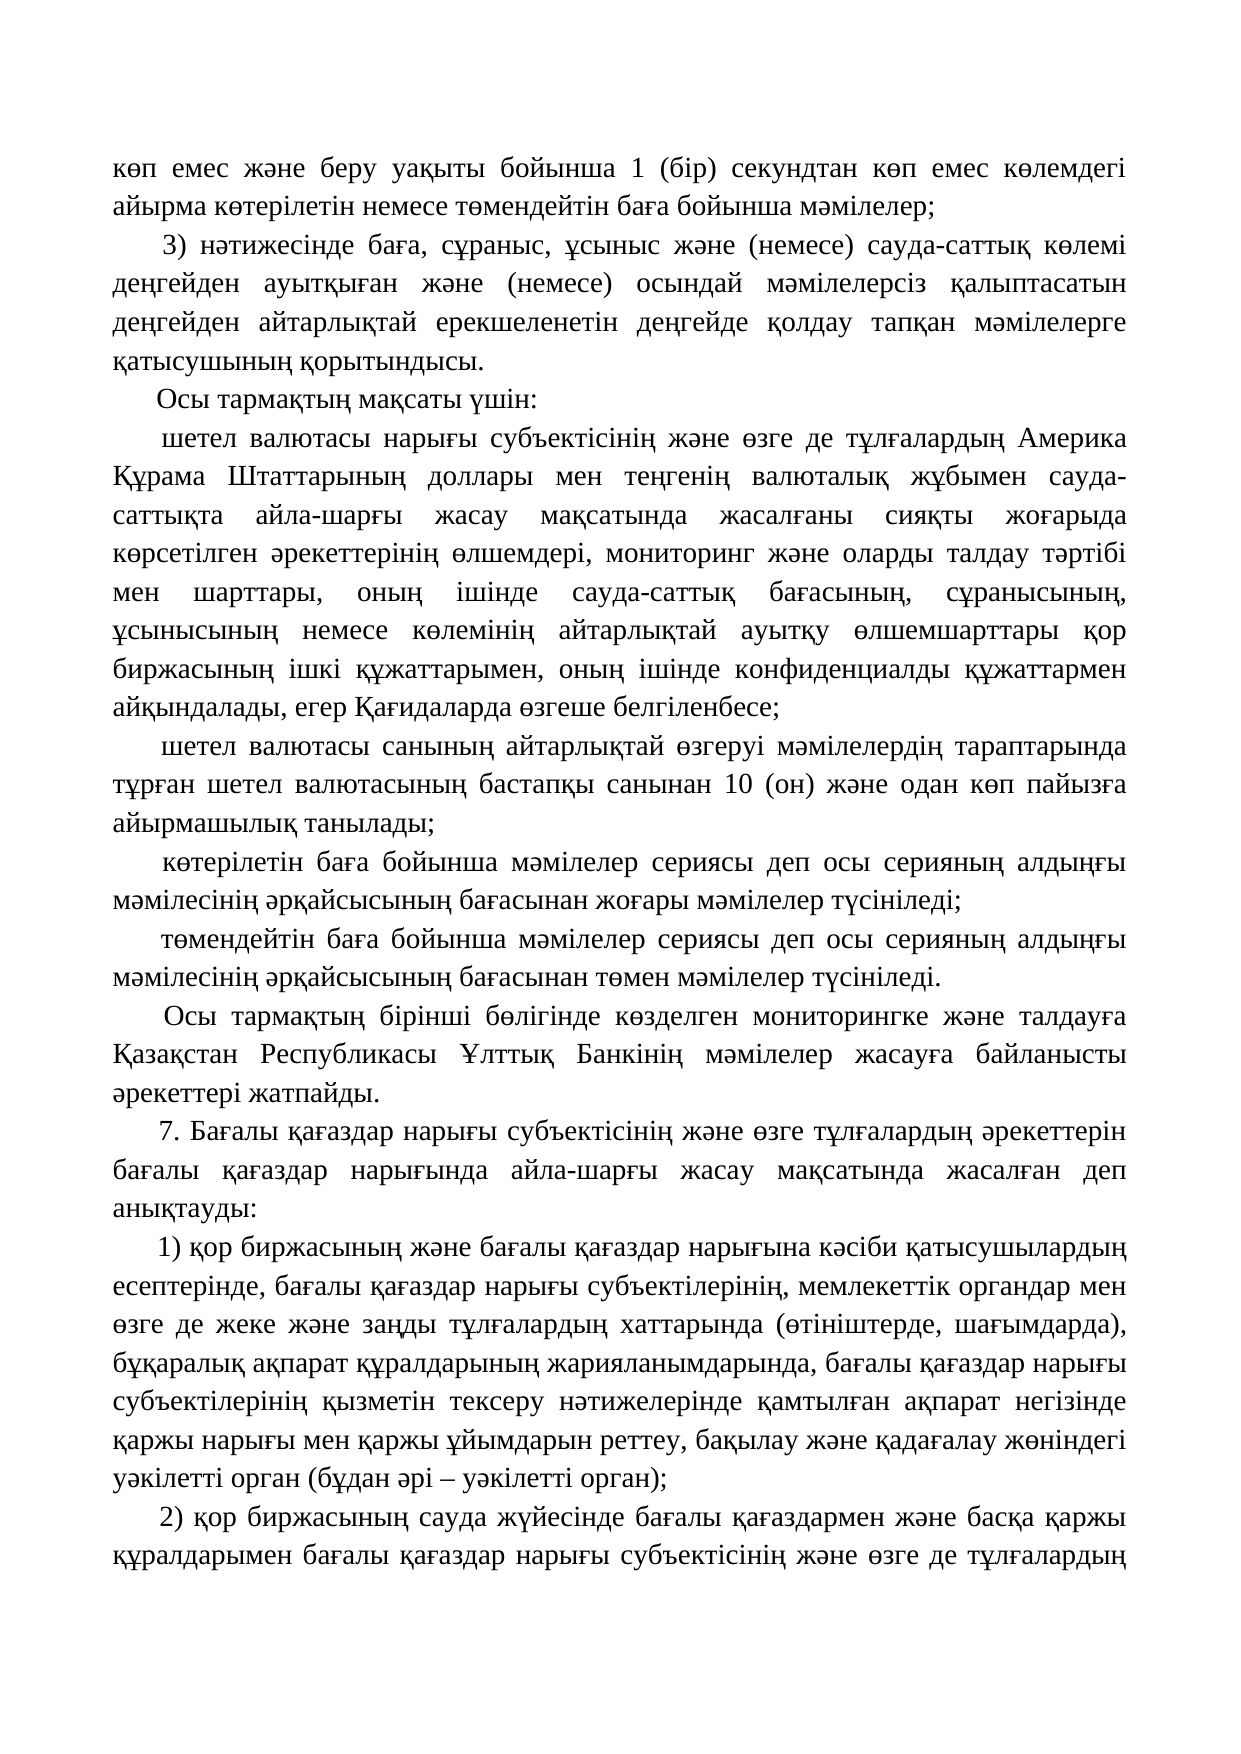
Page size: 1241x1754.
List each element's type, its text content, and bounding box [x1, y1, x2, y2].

text шетел валютасы санының айтарлықтай өзгеруі мәмілелердің тараптарында тұрған шетел валютасының бастапқы санынан 10 (он) және одан көп пайызға айырмашылық танылады; [112, 728, 1128, 839]
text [112, 1499, 1128, 1571]
text көтерілетін баға бойынша мәмілелер сериясы деп осы серияның алдыңғы мәмілесінің әрқайсысының бағасынан жоғары мәмілелер түсініледі; [112, 844, 1128, 916]
text 7. Бағалы қағаздар нарығы субъектісінің және өзге тұлғалардың әрекеттерін бағалы қағаздар нарығында айла-шарғы жасау мақсатында жасалған деп анықтауды: [112, 1113, 1128, 1224]
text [112, 150, 1128, 222]
text Осы тармақтың бірінші бөлігінде көзделген мониторингке және талдауға Қазақстан Республикасы Ұлттық Банкінің мәмілелер жасауға байланысты әрекеттері жатпайды. [112, 998, 1128, 1108]
text төмендейтін баға бойынша мәмілелер сериясы деп осы серияның алдыңғы мәмілесінің әрқайсысының бағасынан төмен мәмілелер түсініледі. [112, 921, 1128, 993]
text шетел валютасы нарығы субъектісінің және өзге де тұлғалардың Америка Құрама Штаттарының доллары мен теңгенің валюталық жұбымен сауда-саттықта айла-шарғы жасау мақсатында жасалғаны сияқты жоғарыда көрсетілген әрекеттерінің өлшемдері, мониторинг және оларды талдау тәртібі мен шарттары, оның ішінде сауда-саттық бағасының, сұранысының, ұсынысының немесе көлемінің айтарлықтай ауытқу өлшемшарттары қор биржасының ішкі құжаттарымен, оның ішінде конфиденциалды құжаттармен айқындалады, егер Қағидаларда өзгеше белгіленбесе; [112, 420, 1128, 723]
text Осы тармақтың мақсаты үшін: [112, 381, 1128, 415]
text 3) нәтижесінде баға, сұраныс, ұсыныс және (немесе) сауда-саттық көлемі деңгейден ауытқыған және (немесе) осындай мәмілелерсіз қалыптасатын деңгейден айтарлықтай ерекшеленетін деңгейде қолдау тапқан мәмілелерге қатысушының қорытындысы. [112, 227, 1128, 376]
text 1) қор биржасының және бағалы қағаздар нарығына кәсіби қатысушылардың есептерінде, бағалы қағаздар нарығы субъектілерінің, мемлекеттік органдар мен өзге де жеке және заңды тұлғалардың хаттарында (өтініштерде, шағымдарда), бұқаралық ақпарат құралдарының жарияланымдарында, бағалы қағаздар нарығы субъектілерінің қызметін тексеру нәтижелерінде қамтылған ақпарат негізінде қаржы нарығы мен қаржы ұйымдарын реттеу, бақылау және қадағалау жөніндегі уәкілетті орган (бұдан әрі – уәкілетті орган); [112, 1229, 1128, 1494]
